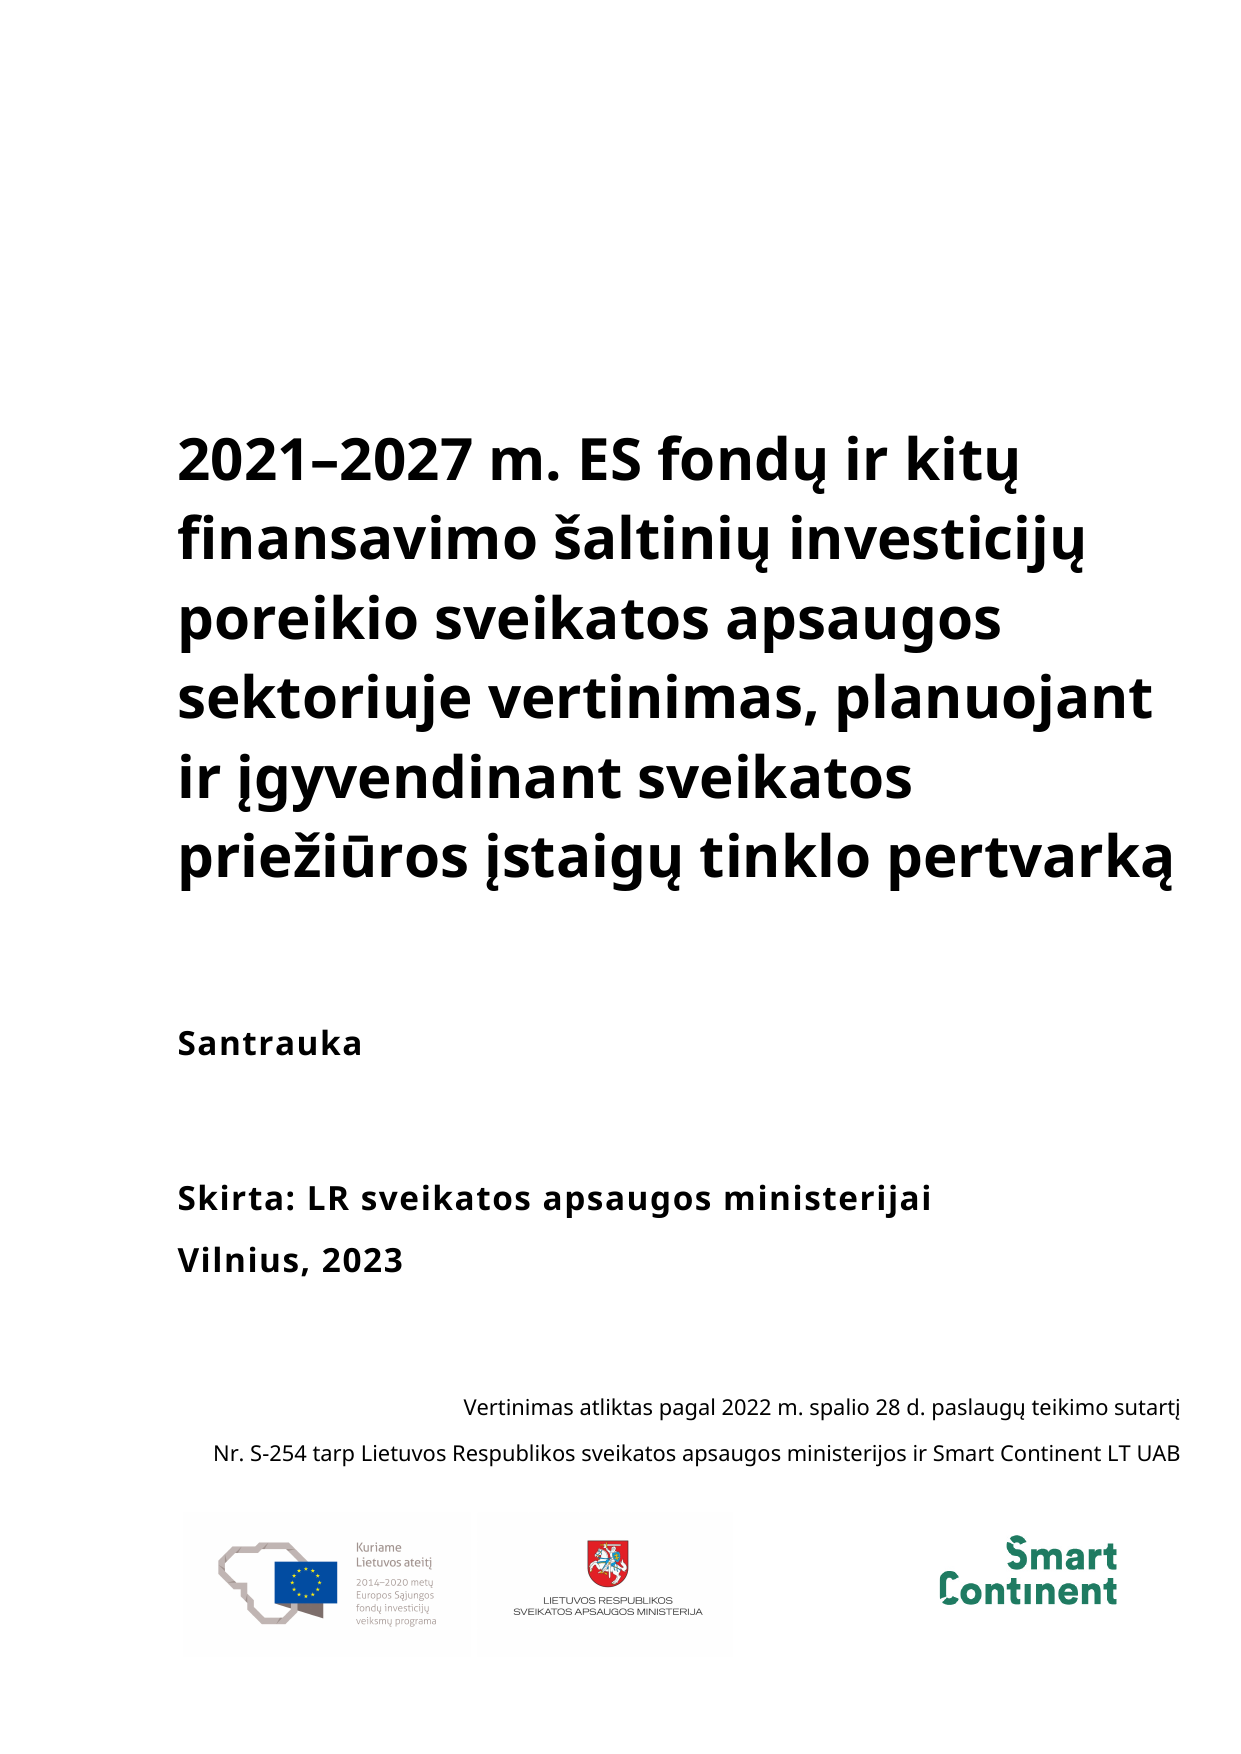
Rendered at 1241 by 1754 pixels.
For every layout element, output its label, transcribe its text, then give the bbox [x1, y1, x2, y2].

title 2021–2027 m. ES fondų ir kitų finansavimo šaltinių investicijų poreikio sveikatos apsaugos sektoriuje vertinimas, planuojant ir įgyvendinant sveikatos priežiūros įstaigų tinklo pertvarką [177, 418, 1181, 895]
subtitle Skirta: LR sveikatos apsaugos ministerijai [177, 1175, 1181, 1220]
picture [939, 1535, 1117, 1605]
picture [477, 1512, 734, 1657]
subtitle Vilnius, 2023 [177, 1237, 1181, 1282]
text Santrauka [177, 1020, 1181, 1065]
picture [182, 1512, 472, 1657]
text Nr. S-254 tarp Lietuvos Respublikos sveikatos apsaugos ministerijos ir Smart Continent LT UAB [177, 1438, 1181, 1468]
text Vertinimas atliktas pagal 2022 m. spalio 28 d. paslaugų teikimo sutartį [177, 1392, 1181, 1422]
